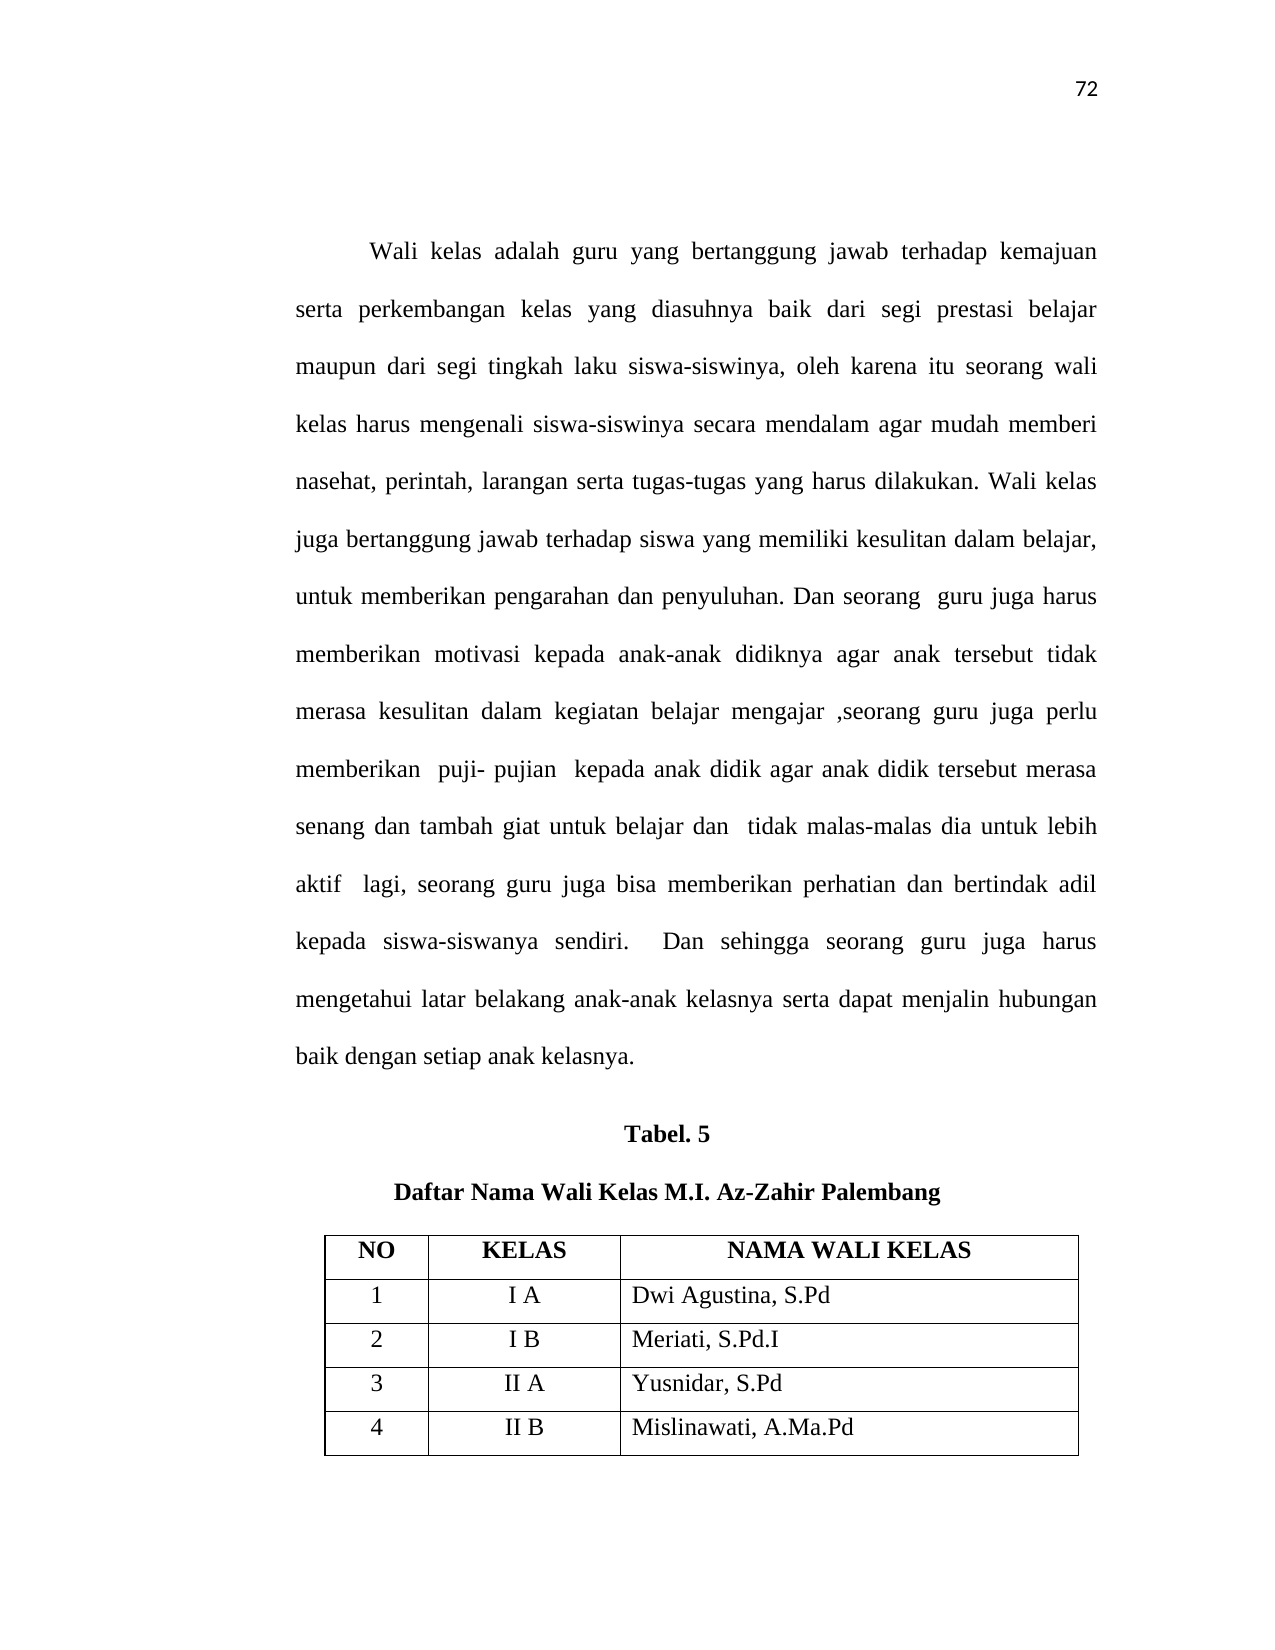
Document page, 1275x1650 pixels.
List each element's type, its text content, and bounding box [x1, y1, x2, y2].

text Tabel. 5 [236, 1119, 1098, 1148]
table_cell Meriati, S.Pd.I [621, 1324, 1078, 1367]
table_cell Dwi Agustina, S.Pd [621, 1280, 1078, 1323]
table_header NO [326, 1236, 428, 1279]
table_cell 1 [326, 1280, 428, 1323]
list Wali kelas adalah guru yang bertanggung jawab terhadap kemajuan serta perkembangan kelas yang diasuhnya baik dari segi prestasi belajar maupun dari segi tingkah laku siswa-siswinya, oleh karena itu seorang wali kelas harus mengenali siswa-siswinya secara mendalam agar mudah memberi nasehat, perintah, larangan serta tugas-tugas yang harus dilakukan. Wali kelas juga bertanggung jawab terhadap siswa yang memiliki kesulitan dalam belajar, untuk memberikan pengarahan dan penyuluhan. Dan seorang guru juga harus memberikan motivasi kepada anak-anak didiknya agar anak tersebut tidak merasa kesulitan dalam kegiatan belajar mengajar ,seorang guru juga perlu memberikan puji- pujian kepada anak didik agar anak didik tersebut merasa senang dan tambah giat untuk belajar dan tidak malas-malas dia untuk lebih aktif lagi, seorang guru juga bisa memberikan perhatian dan bertindak adil kepada siswa-siswanya sendiri. Dan sehingga seorang guru juga harus mengetahui latar belakang anak-anak kelasnya serta dapat menjalin hubungan baik dengan setiap anak kelasnya. [295, 236, 1098, 1070]
table_header KELAS [429, 1236, 620, 1279]
table_cell Yusnidar, S.Pd [621, 1368, 1078, 1411]
table_cell 3 [326, 1368, 428, 1411]
table_cell 4 [326, 1412, 428, 1455]
table_cell I A [429, 1280, 620, 1323]
table_cell Mislinawati, A.Ma.Pd [621, 1412, 1078, 1455]
table_cell 2 [326, 1324, 428, 1367]
table_cell II A [429, 1368, 620, 1411]
table_cell II B [429, 1412, 620, 1455]
table_cell I B [429, 1324, 620, 1367]
text Daftar Nama Wali Kelas M.I. Az-Zahir Palembang [236, 1177, 1098, 1206]
table_header NAMA WALI KELAS [621, 1236, 1078, 1279]
